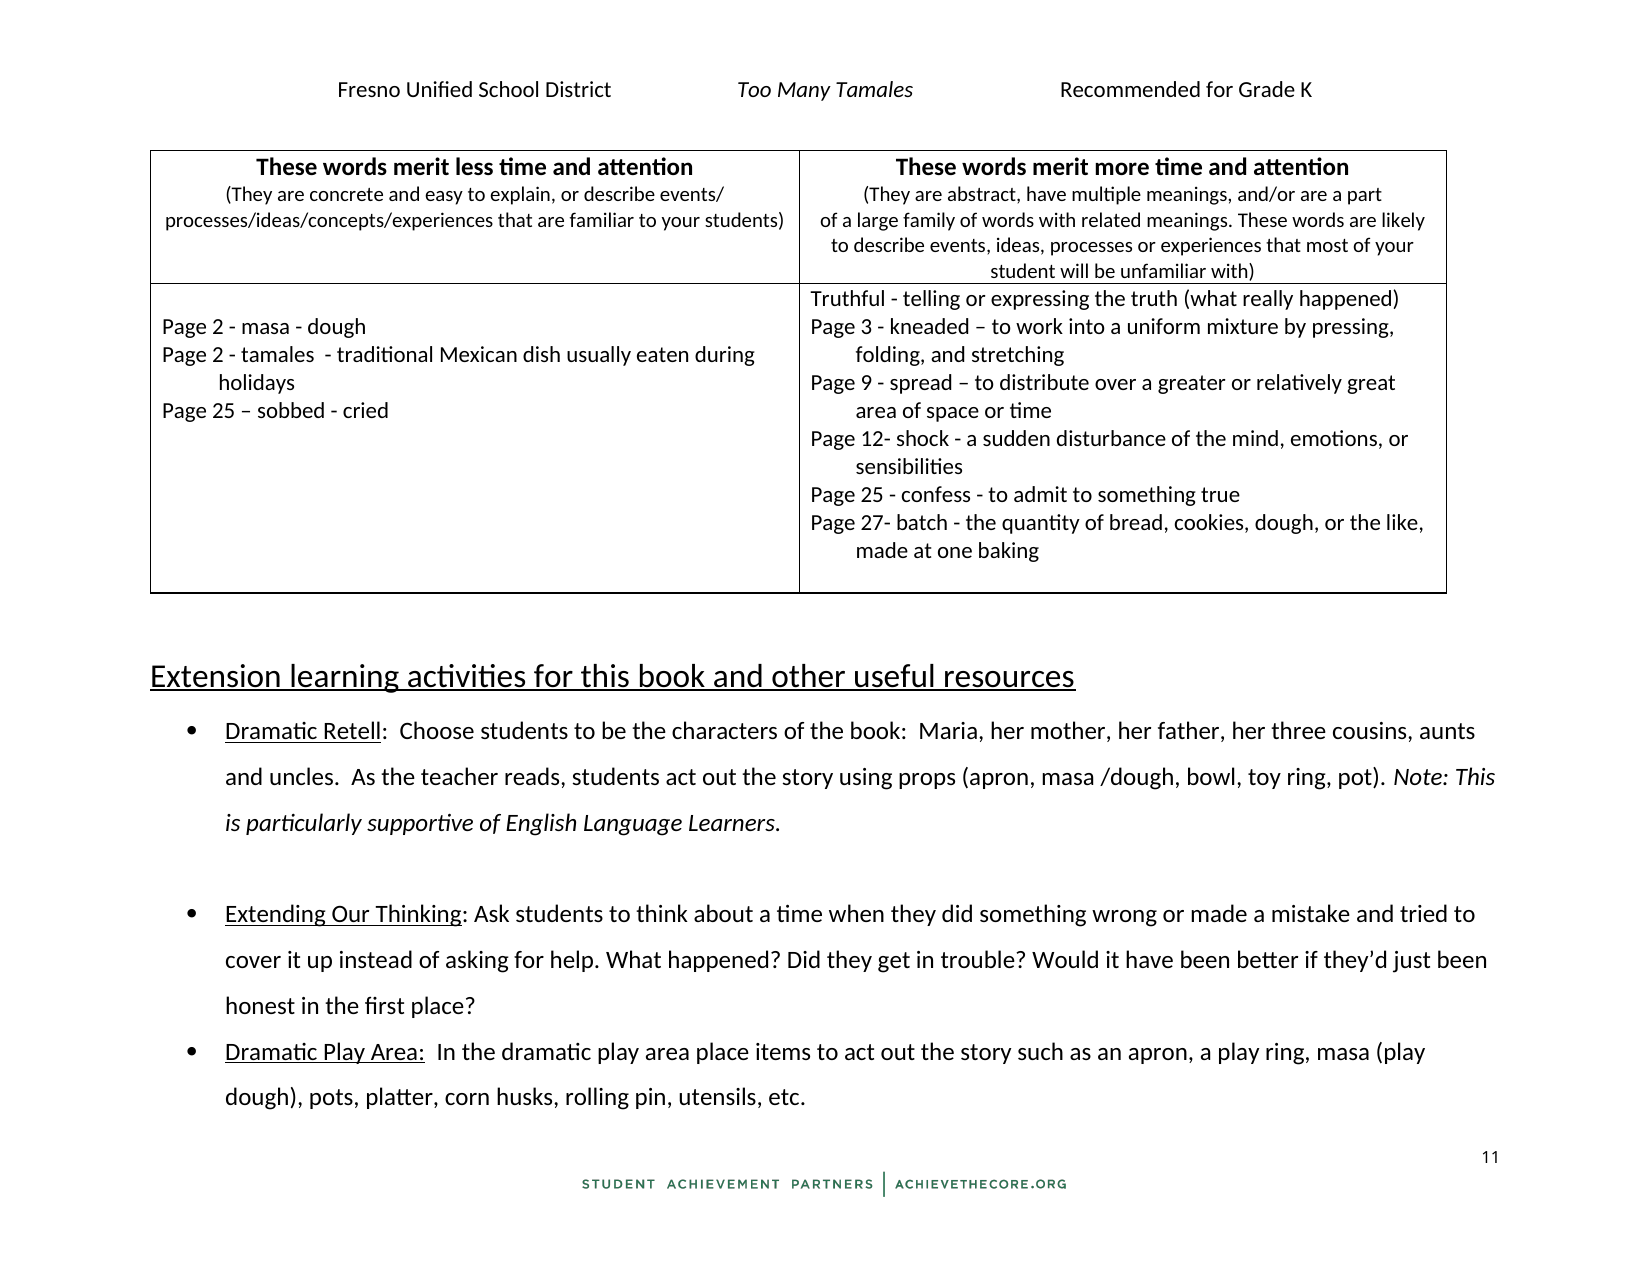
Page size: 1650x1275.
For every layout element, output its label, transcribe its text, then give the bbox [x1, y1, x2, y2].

table_cell Page 2 - masa - dough Page 2 - tamales - traditional Mexican dish usually eaten during holidays Page 25 – sobbed - cried [151, 284, 799, 592]
table_header These words merit more time and attention (They are abstract, have multiple meanings, and/or are a part of a large family of words with related meanings. These words are likely to describe events, ideas, processes or experiences that most of your student will be unfamiliar with) [800, 151, 1446, 283]
table_cell Truthful - telling or expressing the truth (what really happened) Page 3 - kneaded – to work into a uniform mixture by pressing, folding, and stretching Page 9 - spread – to distribute over a greater or relatively great area of space or time Page 12- shock - a sudden disturbance of the mind, emotions, or sensibilities Page 25 - confess - to admit to something true Page 27- batch - the quantity of bread, cookies, dough, or the like, made at one baking [800, 284, 1446, 592]
list Dramatic Retell: Choose students to be the characters of the book: Maria, her mother, her father, her three cousins, aunts and uncles. As the teacher reads, students act out the story using props (apron, masa /dough, bowl, toy ring, pot). Note: This is particularly supportive of English Language Learners. [187, 716, 1500, 838]
list Dramatic Play Area: In the dramatic play area place items to act out the story such as an apron, a play ring, masa (play dough), pots, platter, corn husks, rolling pin, utensils, etc. [187, 1036, 1500, 1112]
table_header These words merit less time and attention (They are concrete and easy to explain, or describe events/ processes/ideas/concepts/experiences that are familiar to your students) [151, 151, 799, 283]
text Extension learning activities for this book and other useful resources [150, 654, 1500, 695]
list Extending Our Thinking: Ask students to think about a time when they did something wrong or made a mistake and tried to cover it up instead of asking for help. What happened? Did they get in trouble? Would it have been better if they’d just been honest in the first place? [187, 898, 1500, 1021]
picture [571, 1168, 1079, 1200]
